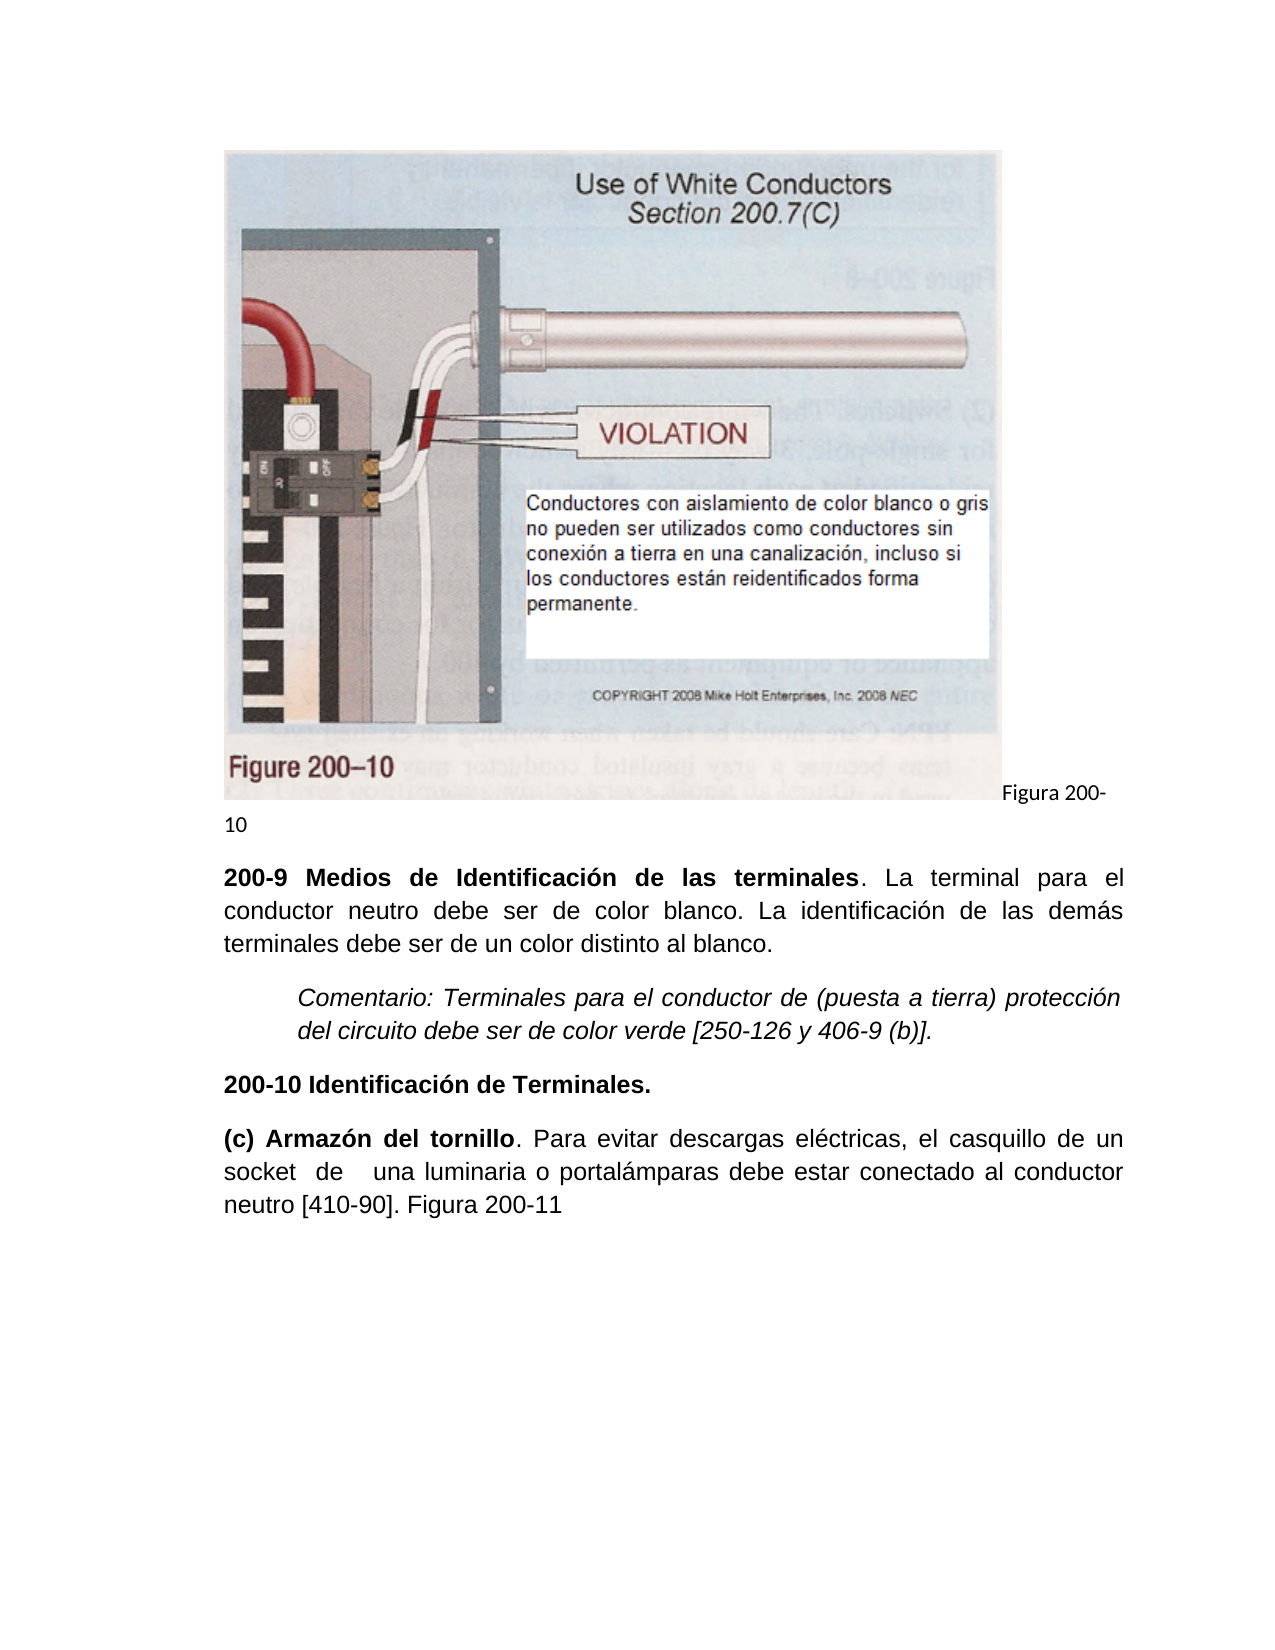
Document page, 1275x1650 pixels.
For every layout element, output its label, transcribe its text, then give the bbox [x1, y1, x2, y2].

picture [223, 150, 1002, 800]
text (c) Armazón del tornillo. Para evitar descargas eléctricas, el casquillo de un socket de una luminaria o portalámparas debe estar conectado al conductor neutro [410-90]. Figura 200-11 [224, 1123, 1125, 1218]
text Comentario: Terminales para el conductor de (puesta a tierra) protección del circuito debe ser de color verde [250-126 y 406-9 (b)]. [297, 983, 1125, 1044]
text 200-9 Medios de Identificación de las terminales. La terminal para el conductor neutro debe ser de color blanco. La identificación de las demás terminales debe ser de un color distinto al blanco. [224, 863, 1125, 958]
text 200-10 Identificación de Terminales. [224, 1070, 1125, 1098]
